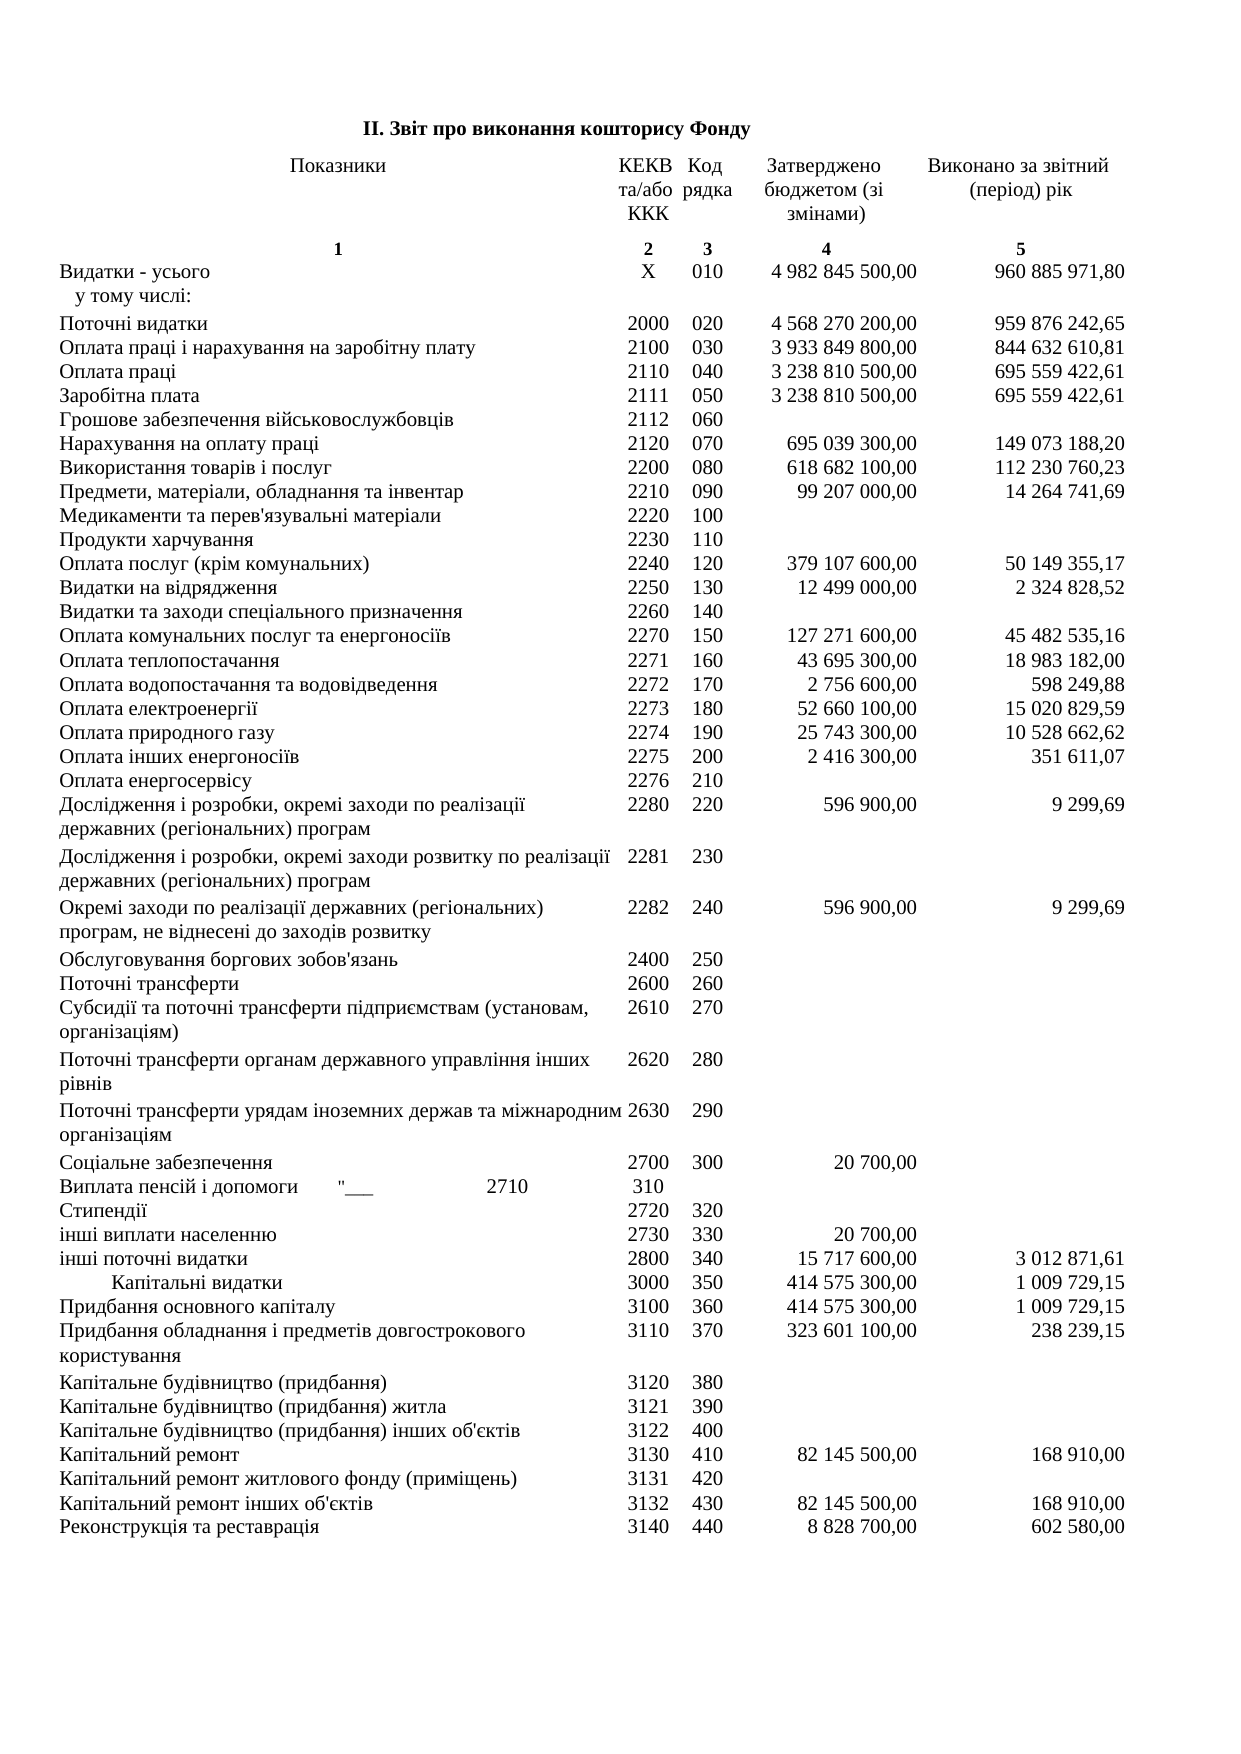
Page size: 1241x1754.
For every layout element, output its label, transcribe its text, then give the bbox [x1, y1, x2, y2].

text Субсидiї та поточнi трансферти пiдприємствам (установам, 2610 270 [59, 995, 1205, 1019]
text у тому числi: [59, 283, 1205, 307]
text ККК змiнами) [59, 201, 1205, 225]
text Видатки та заходи спецiального призначення 2260 140 [59, 599, 1205, 623]
text органiзацiям) [59, 1019, 1205, 1043]
text Оплата теплопостачання 2271 160 43 695 300,00 18 983 182,00 [59, 647, 1205, 672]
text Медикаменти та перев'язувальнi матерiали 2220 100 [59, 503, 1205, 527]
text Предмети, матерiали, обладнання та iнвентар 2210 090 99 207 000,00 14 264 741,69 [59, 479, 1205, 503]
text Реконструкцiя та реставрацiя 3140 440 8 828 700,00 602 580,00 [59, 1514, 1205, 1538]
text Обслуговування боргових зобов'язань 2400 250 [59, 947, 1205, 971]
text Оплата природного газу 2274 190 25 743 300,00 10 528 662,62 [59, 720, 1205, 744]
text Соцiальне забезпечення 2700 300 20 700,00 [59, 1150, 1205, 1174]
text та/або рядка бюджетом (зi (перiод) рiк [59, 177, 1205, 201]
text Показники КЕКВ Код Затверджено Виконано за звiтний [59, 153, 1205, 177]
text Капiтальне будiвництво (придбання) iнших об'єктiв 3122 400 [59, 1418, 1205, 1442]
text Оплата енергосервiсу 2276 210 [59, 768, 1205, 792]
text Оплата послуг (крiм комунальних) 2240 120 379 107 600,00 50 149 355,17 [59, 551, 1205, 575]
text користування [59, 1342, 1205, 1367]
text Оплата iнших енергоносiїв 2275 200 2 416 300,00 351 611,07 [59, 744, 1205, 768]
text Оплата водопостачання та водовiдведення 2272 170 2 756 600,00 598 249,88 [59, 672, 1205, 696]
text Поточнi видатки 2000 020 4 568 270 200,00 959 876 242,65 [59, 311, 1205, 335]
text Використання товарiв i послуг 2200 080 618 682 100,00 112 230 760,23 [59, 455, 1205, 479]
text Оплата електроенергiї 2273 180 52 660 100,00 15 020 829,59 [59, 696, 1205, 720]
text Видатки - усього Х 010 4 982 845 500,00 960 885 971,80 [59, 259, 1205, 283]
text Стипендiї 2720 320 [59, 1198, 1205, 1222]
text Поточнi трансферти 2600 260 [59, 971, 1205, 995]
text органiзацiям [59, 1122, 1205, 1146]
text Грошове забезпечення вiйськовослужбовцiв 2112 060 [59, 407, 1205, 431]
text Оплата працi i нарахування на заробiтну плату 2100 030 3 933 849 800,00 844 632 610,81 [59, 335, 1205, 359]
text Придбання обладнання i предметiв довгострокового 3110 370 323 601 100,00 238 239,15 [59, 1318, 1205, 1342]
text Придбання основного капiталу 3100 360 414 575 300,00 1 009 729,15 [59, 1294, 1205, 1318]
text державних (регiональних) програм [59, 868, 1205, 892]
text Оплата працi 2110 040 3 238 810 500,00 695 559 422,61 [59, 359, 1205, 383]
text Виплата пенсiй i допомоги "___ 2710 310 [59, 1174, 1205, 1198]
text II. Звіт про виконання кошторису Фонду [59, 116, 1205, 140]
text iншi виплати населенню 2730 330 20 700,00 [59, 1222, 1205, 1246]
text Капiтальне будiвництво (придбання) житла 3121 390 [59, 1394, 1205, 1418]
text Капiтальний ремонт iнших об'єктiв 3132 430 82 145 500,00 168 910,00 [59, 1490, 1205, 1514]
text державних (регiональних) програм [59, 816, 1205, 840]
text Дослiдження i розробки, окремi заходи по реалiзацiї 2280 220 596 900,00 9 299,69 [59, 792, 1205, 816]
text Нарахування на оплату працi 2120 070 695 039 300,00 149 073 188,20 [59, 431, 1205, 455]
text Продукти харчування 2230 110 [59, 527, 1205, 551]
text Поточнi трансферти урядам iноземних держав та мiжнародним 2630 290 [59, 1098, 1205, 1122]
text Окремi заходи по реалiзацiї державних (регiональних) 2282 240 596 900,00 9 299,69 [59, 895, 1205, 919]
text програм, не вiднесенi до заходiв розвитку [59, 919, 1205, 943]
text 1 2 3 4 5 [59, 237, 1205, 259]
text Капiтальнi видатки 3000 350 414 575 300,00 1 009 729,15 [59, 1270, 1205, 1294]
text Видатки на вiдрядження 2250 130 12 499 000,00 2 324 828,52 [59, 575, 1205, 599]
text Капiтальний ремонт 3130 410 82 145 500,00 168 910,00 [59, 1442, 1205, 1466]
text Капiтальне будiвництво (придбання) 3120 380 [59, 1370, 1205, 1394]
text Оплата комунальних послуг та енергоносiїв 2270 150 127 271 600,00 45 482 535,16 [59, 623, 1205, 647]
text рiвнiв [59, 1071, 1205, 1095]
text Капiтальний ремонт житлового фонду (примiщень) 3131 420 [59, 1466, 1205, 1490]
text Заробiтна плата 2111 050 3 238 810 500,00 695 559 422,61 [59, 383, 1205, 407]
text iншi поточнi видатки 2800 340 15 717 600,00 3 012 871,61 [59, 1246, 1205, 1270]
text Поточнi трансферти органам державного управлiння iнших 2620 280 [59, 1047, 1205, 1071]
text Дослiдження i розробки, окремi заходи розвитку по реалiзацiї 2281 230 [59, 843, 1205, 868]
